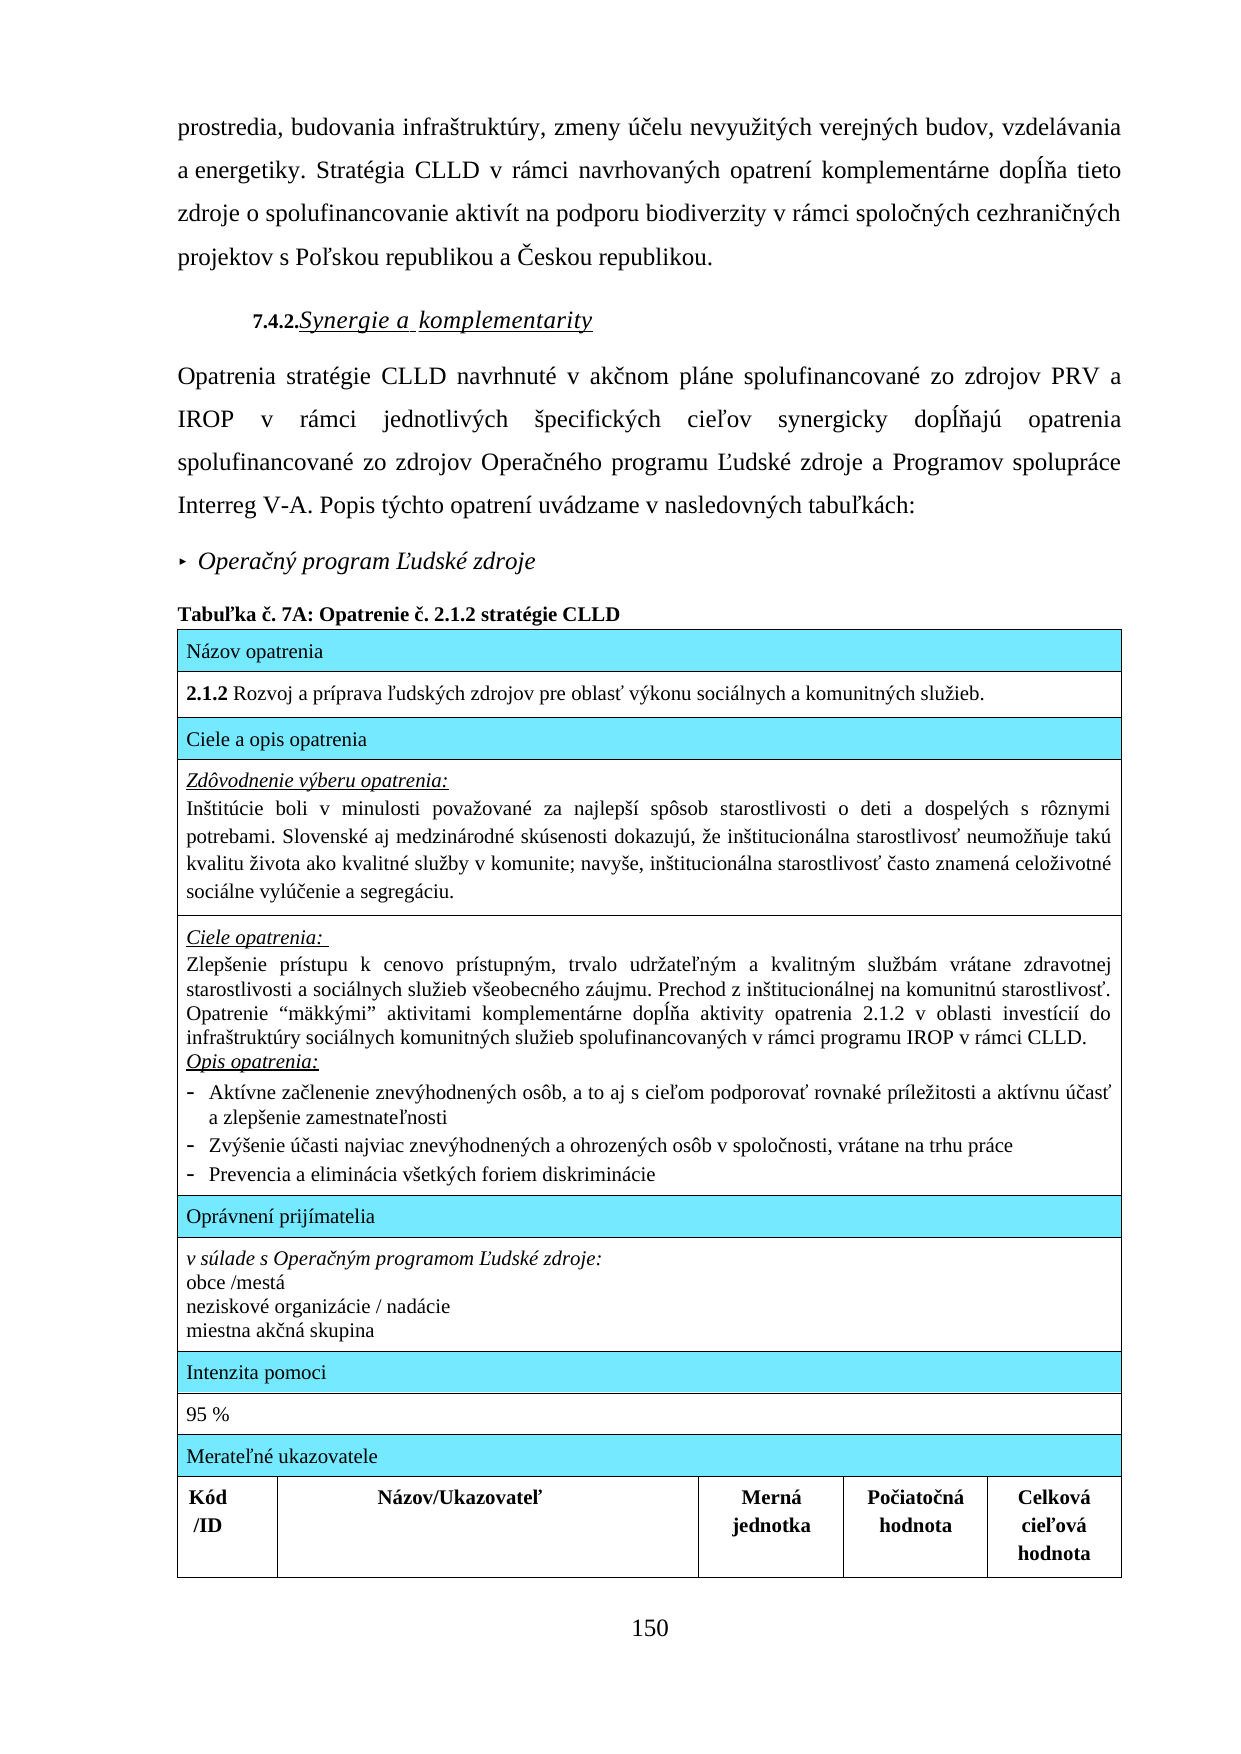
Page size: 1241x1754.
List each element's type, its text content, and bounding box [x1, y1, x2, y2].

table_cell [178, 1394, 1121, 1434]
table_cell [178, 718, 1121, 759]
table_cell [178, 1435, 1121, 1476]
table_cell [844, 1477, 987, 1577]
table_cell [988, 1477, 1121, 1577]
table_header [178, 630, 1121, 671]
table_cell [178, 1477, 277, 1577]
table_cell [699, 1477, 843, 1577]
text Opatrenia stratégie CLLD navrhnuté v akčnom pláne spolufinancované zo zdrojov PRV a IROP v rámci jednotlivých špecifických cieľov synergicky dopĺňajú opatrenia spolufinancované zo zdrojov Operačného programu Ľudské zdroje a Programov spolupráce Interreg V-A. Popis týchto opatrení uvádzame v nasledovných tabuľkách: [177, 361, 1122, 519]
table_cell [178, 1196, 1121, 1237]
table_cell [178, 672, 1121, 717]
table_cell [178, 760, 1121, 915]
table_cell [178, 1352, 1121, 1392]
text Tabuľka č. 7A: Opatrenie č. 2.1.2 stratégie CLLD [177, 602, 1122, 626]
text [177, 112, 1122, 270]
subtitle Operačný program Ľudské zdroje [177, 546, 1122, 575]
subtitle Synergie a komplementarity [252, 306, 1122, 334]
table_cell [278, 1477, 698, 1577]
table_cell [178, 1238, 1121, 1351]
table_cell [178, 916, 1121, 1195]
